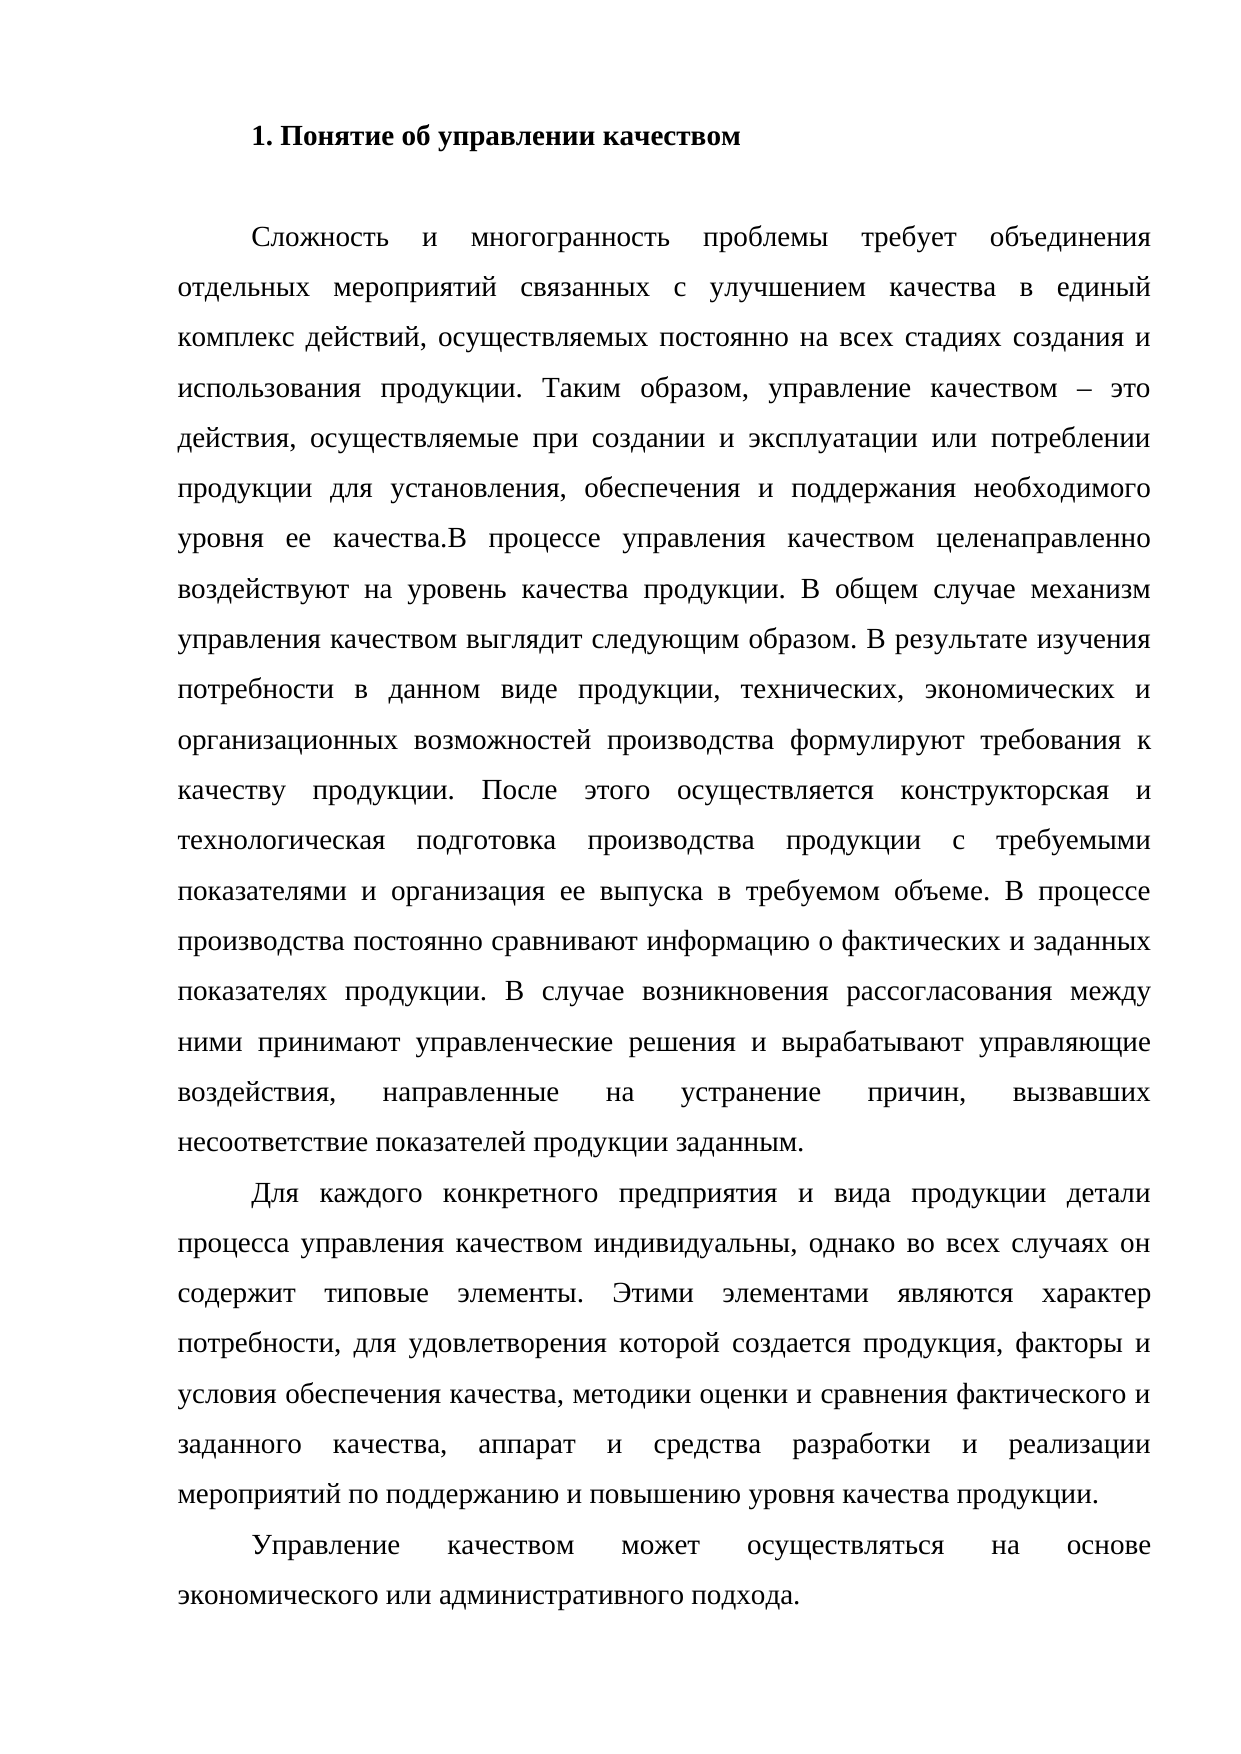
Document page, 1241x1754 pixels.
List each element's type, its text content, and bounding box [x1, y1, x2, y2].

text Сложность и многогранность проблемы требует объединения отдельных мероприятий связанных с улучшением качества в единый комплекс действий, осуществляемых постоянно на всех стадиях создания и использования продукции. Таким образом, управление качеством – это действия, осуществляемые при создании и эксплуатации или потреблении продукции для установления, обеспечения и поддержания необходимого уровня ее качества.В процессе управления качеством целенаправленно воздействуют на уровень качества продукции. В общем случае механизм управления качеством выглядит следующим образом. В результате изучения потребности в данном виде продукции, технических, экономических и организационных возможностей производства формулируют требования к качеству продукции. После этого осуществляется конструкторская и технологическая подготовка производства продукции с требуемыми показателями и организация ее выпуска в требуемом объеме. В процессе производства постоянно сравнивают информацию о фактических и заданных показателях продукции. В случае возникновения рассогласования между ними принимают управленческие решения и вырабатывают управляющие воздействия, направленные на устранение причин, вызвавших несоответствие показателей продукции заданным. [177, 219, 1152, 1158]
text Для каждого конкретного предприятия и вида продукции детали процесса управления качеством индивидуальны, однако во всех случаях он содержит типовые элементы. Этими элементами являются характер потребности, для удовлетворения которой создается продукция, факторы и условия обеспечения качества, методики оценки и сравнения фактического и заданного качества, аппарат и средства разработки и реализации мероприятий по поддержанию и повышению уровня качества продукции. [177, 1175, 1152, 1510]
text Управление качеством может осуществляться на основе экономического или административного подхода. [177, 1527, 1152, 1611]
subtitle 1. Понятие об управлении качеством [177, 118, 1152, 152]
